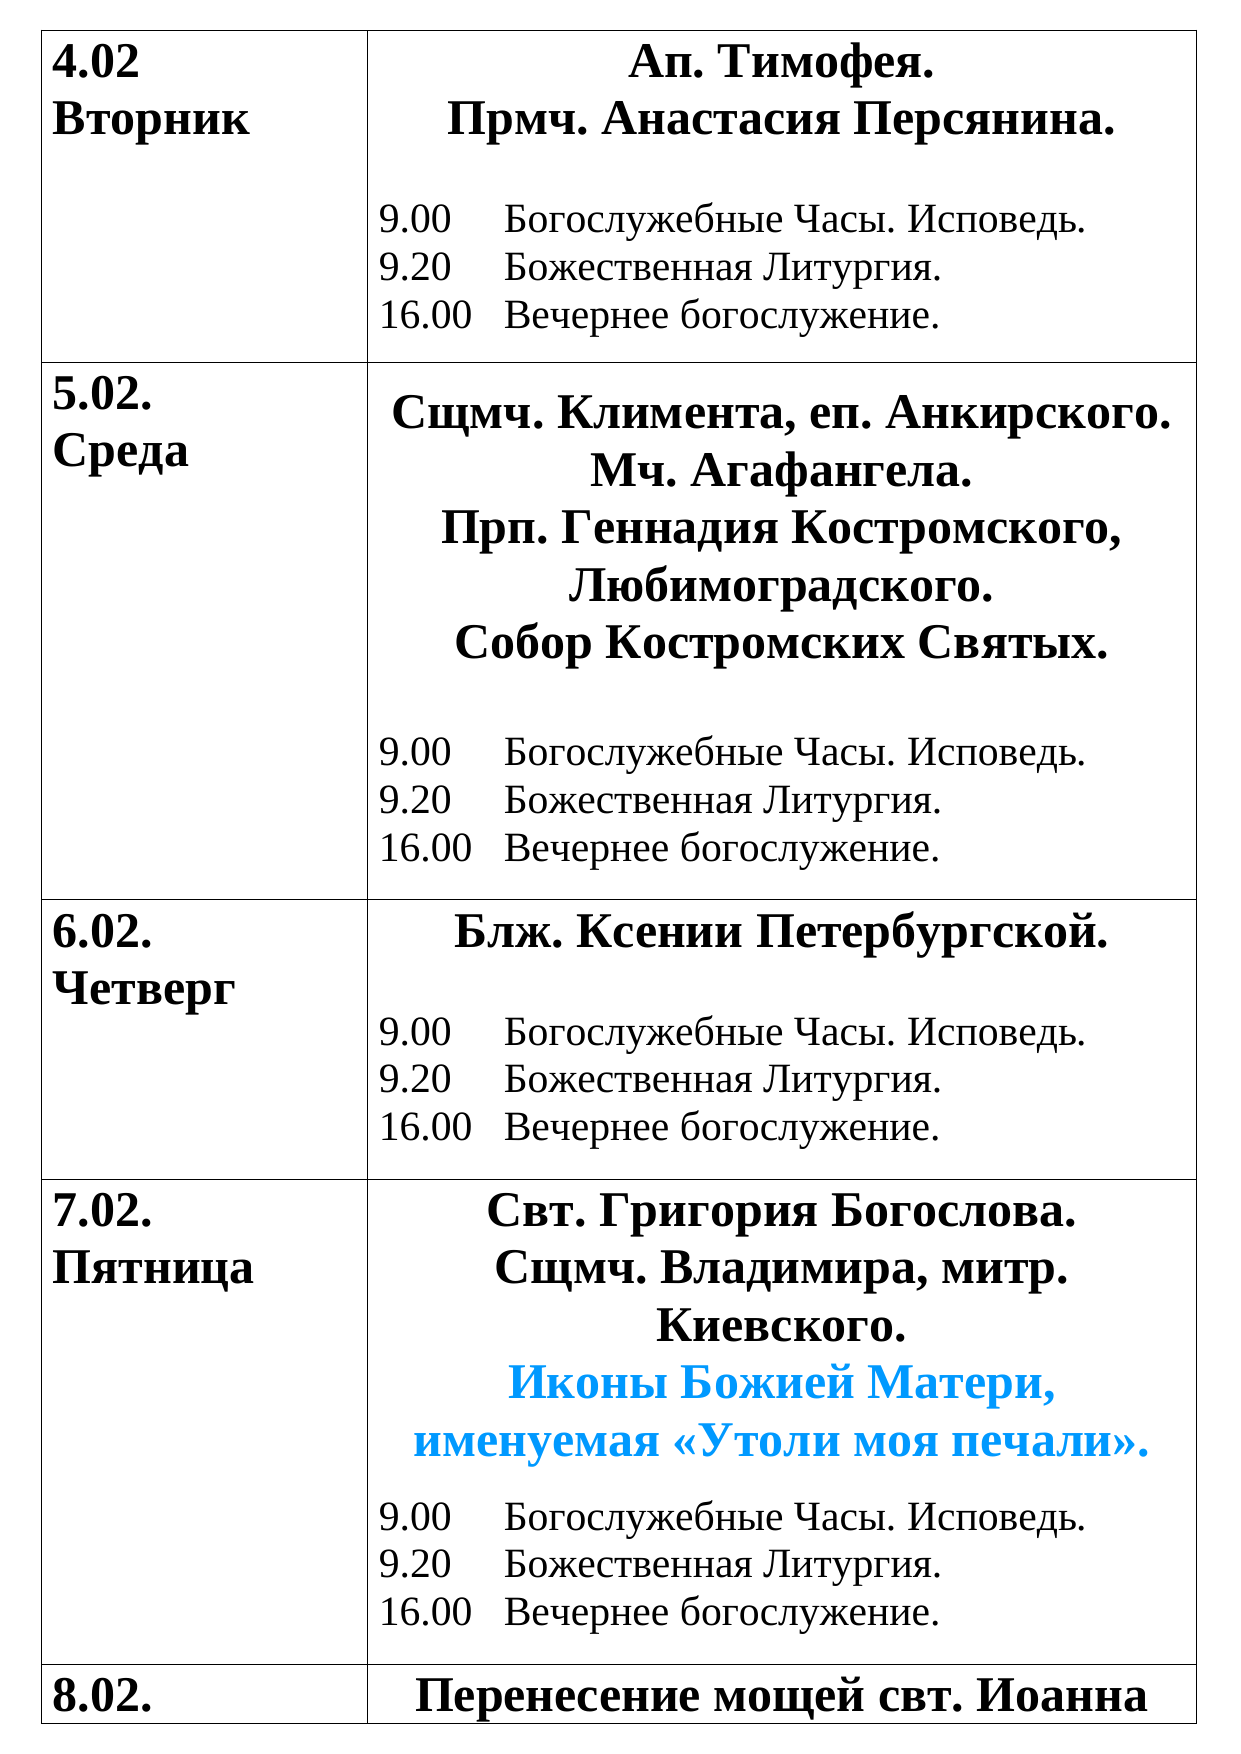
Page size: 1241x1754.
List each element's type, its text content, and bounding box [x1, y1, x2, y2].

table_cell Блж. Ксении Петербургской. 9.00 Богослужебные Часы. Исповедь. 9.20 Божественная Литургия. 16.00 Вечернее богослужение. [368, 900, 1196, 1178]
table_cell Сщмч. Климента, еп. Анкирского. Мч. Агафангела. Прп. Геннадия Костромского, Любимоградского. Собор Костромских Святых. 9.00 Богослужебные Часы. Исповедь. 9.20 Божественная Литургия. 16.00 Вечернее богослужение. [368, 363, 1196, 899]
table_cell 8.02. Суббота [42, 1665, 367, 1723]
table_cell 4.02 Вторник [42, 31, 367, 362]
table_cell 5.02. Среда [42, 363, 367, 899]
table_cell 7.02. Пятница [42, 1180, 367, 1663]
table_cell Свт. Григория Богослова. Сщмч. Владимира, митр. Киевского. Иконы Божией Матери, именуемая «Утоли моя печали». 9.00 Богослужебные Часы. Исповедь. 9.20 Божественная Литургия. 16.00 Вечернее богослужение. [368, 1180, 1196, 1663]
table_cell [368, 1665, 1196, 1723]
table_cell 6.02. Четверг [42, 900, 367, 1178]
table_cell Ап. Тимофея. Прмч. Анастасия Персянина. 9.00 Богослужебные Часы. Исповедь. 9.20 Божественная Литургия. 16.00 Вечернее богослужение. [368, 31, 1196, 362]
